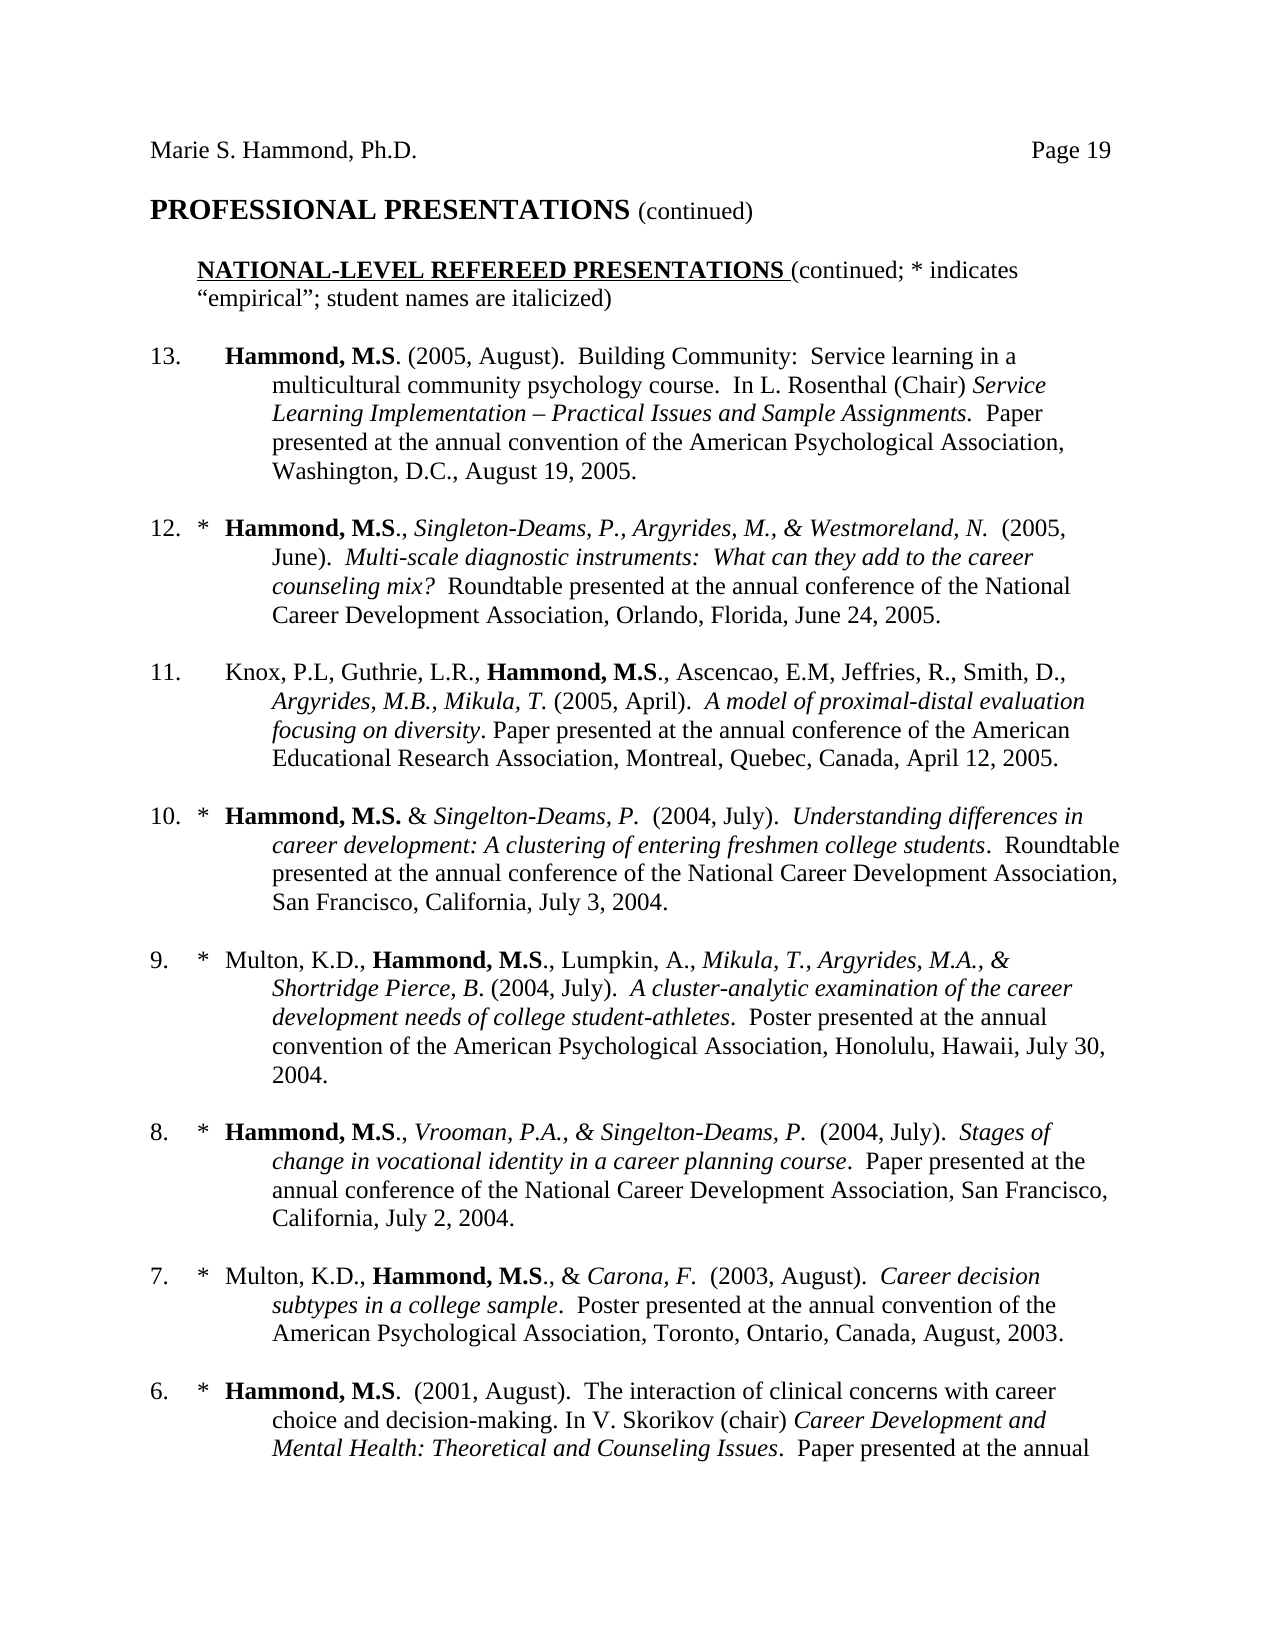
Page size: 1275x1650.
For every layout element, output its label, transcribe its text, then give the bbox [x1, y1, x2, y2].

text PROFESSIONAL PRESENTATIONS (continued) [150, 192, 1125, 226]
text 8. * Hammond, M.S., Vrooman, P.A., & Singelton-Deams, P. (2004, July). Stages of change in vocational identity in a career planning course. Paper presented at the annual conference of the National Career Development Association, San Francisco, California, July 2, 2004. [150, 1117, 1125, 1232]
text 7. * Multon, K.D., Hammond, M.S., & Carona, F. (2003, August). Career decision subtypes in a college sample. Poster presented at the annual convention of the American Psychological Association, Toronto, Ontario, Canada, August, 2003. [150, 1261, 1125, 1347]
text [150, 1376, 1125, 1462]
text 9. * Multon, K.D., Hammond, M.S., Lumpkin, A., Mikula, T., Argyrides, M.A., & Shortridge Pierce, B. (2004, July). A cluster-analytic examination of the career development needs of college student-athletes. Poster presented at the annual convention of the American Psychological Association, Honolulu, Hawaii, July 30, 2004. [150, 945, 1125, 1088]
text 10. * Hammond, M.S. & Singelton-Deams, P. (2004, July). Understanding differences in career development: A clustering of entering freshmen college students. Roundtable presented at the annual conference of the National Career Development Association, San Francisco, California, July 3, 2004. [150, 801, 1125, 916]
text 12. * Hammond, M.S., Singleton-Deams, P., Argyrides, M., & Westmoreland, N. (2005, June). Multi-scale diagnostic instruments: What can they add to the career counseling mix? Roundtable presented at the annual conference of the National Career Development Association, Orlando, Florida, June 24, 2005. [150, 513, 1125, 628]
text NATIONAL-LEVEL REFEREED PRESENTATIONS (continued; * indicates “empirical”; student names are italicized) [150, 255, 1125, 312]
text 13. Hammond, M.S. (2005, August). Building Community: Service learning in a multicultural community psychology course. In L. Rosenthal (Chair) Service Learning Implementation – Practical Issues and Sample Assignments. Paper presented at the annual convention of the American Psychological Association, Washington, D.C., August 19, 2005. [150, 341, 1125, 485]
text 11. Knox, P.L, Guthrie, L.R., Hammond, M.S., Ascencao, E.M, Jeffries, R., Smith, D., Argyrides, M.B., Mikula, T. (2005, April). A model of proximal-distal evaluation focusing on diversity. Paper presented at the annual conference of the American Educational Research Association, Montreal, Quebec, Canada, April 12, 2005. [150, 657, 1125, 772]
